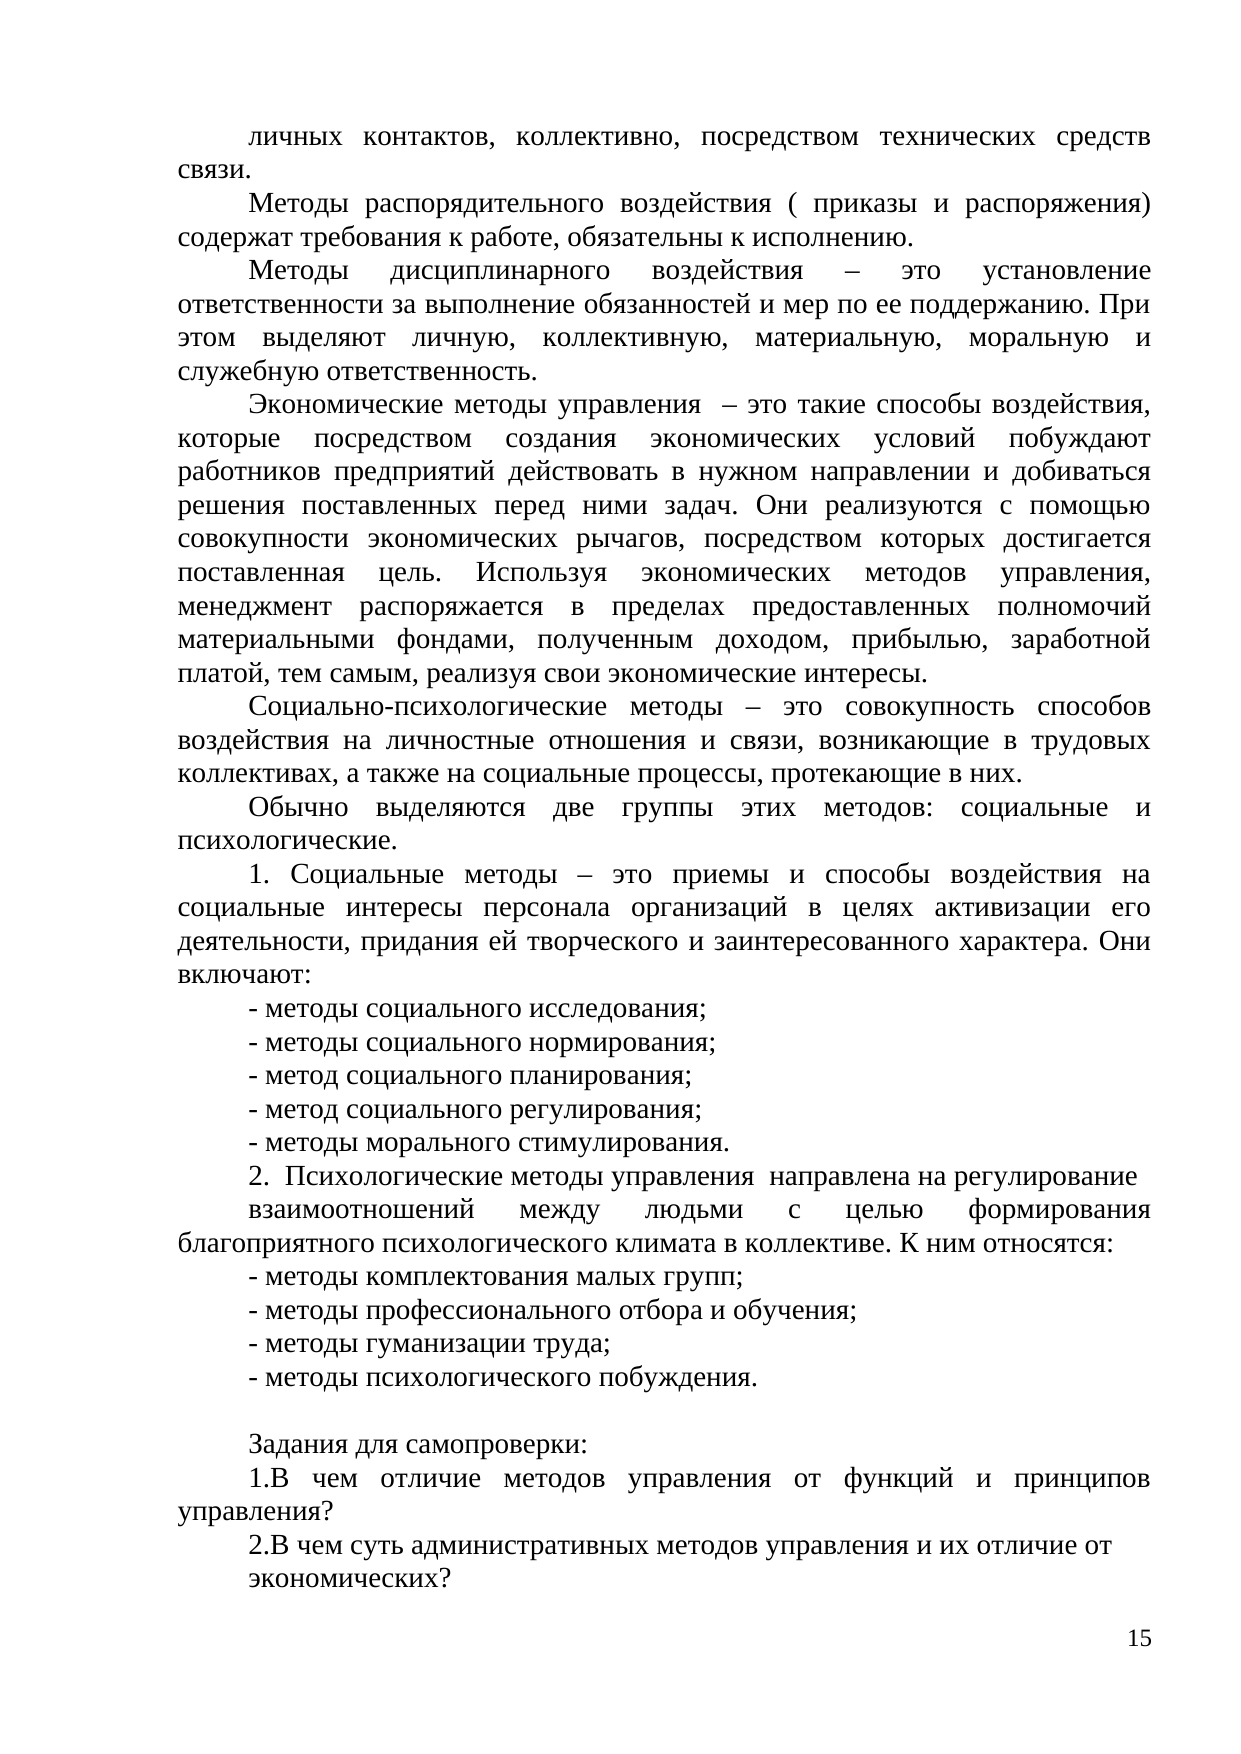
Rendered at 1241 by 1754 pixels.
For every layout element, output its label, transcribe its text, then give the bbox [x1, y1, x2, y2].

text Методы дисциплинарного воздействия – это установление ответственности за выполнение обязанностей и мер по ее поддержанию. При этом выделяют личную, коллективную, материальную, моральную и служебную ответственность. [177, 252, 1152, 386]
text экономических? [177, 1560, 1152, 1594]
text - методы профессионального отбора и обучения; [177, 1292, 1152, 1326]
text - методы психологического побуждения. [177, 1359, 1152, 1393]
text 2. Психологические методы управления направлена на регулирование [177, 1158, 1152, 1191]
text - методы морального стимулирования. [177, 1124, 1152, 1158]
text Обычно выделяются две группы этих методов: социальные и психологические. [177, 789, 1152, 856]
text взаимоотношений между людьми с целью формирования благоприятного психологического климата в коллективе. К ним относятся: [177, 1191, 1152, 1258]
text Методы распорядительного воздействия ( приказы и распоряжения) содержат требования к работе, обязательны к исполнению. [177, 185, 1152, 252]
text 2.В чем суть административных методов управления и их отличие от [177, 1527, 1152, 1560]
text 1. Социальные методы – это приемы и способы воздействия на социальные интересы персонала организаций в целях активизации его деятельности, придания ей творческого и заинтересованного характера. Они включают: [177, 856, 1152, 990]
text - методы гуманизации труда; [177, 1326, 1152, 1359]
text - метод социального регулирования; [177, 1091, 1152, 1124]
text - методы комплектования малых групп; [177, 1258, 1152, 1292]
text - методы социального исследования; [177, 990, 1152, 1024]
text - метод социального планирования; [177, 1057, 1152, 1091]
text - методы социального нормирования; [177, 1024, 1152, 1057]
text личных контактов, коллективно, посредством технических средств связи. [177, 118, 1152, 185]
text Экономические методы управления – это такие способы воздействия, которые посредством создания экономических условий побуждают работников предприятий действовать в нужном направлении и добиваться решения поставленных перед ними задач. Они реализуются с помощью совокупности экономических рычагов, посредством которых достигается поставленная цель. Используя экономических методов управления, менеджмент распоряжается в пределах предоставленных полномочий материальными фондами, полученным доходом, прибылью, заработной платой, тем самым, реализуя свои экономические интересы. [177, 386, 1152, 688]
text 1.В чем отличие методов управления от функций и принципов управления? [177, 1460, 1152, 1527]
text Социально-психологические методы – это совокупность способов воздействия на личностные отношения и связи, возникающие в трудовых коллективах, а также на социальные процессы, протекающие в них. [177, 688, 1152, 789]
text Задания для самопроверки: [177, 1426, 1152, 1460]
